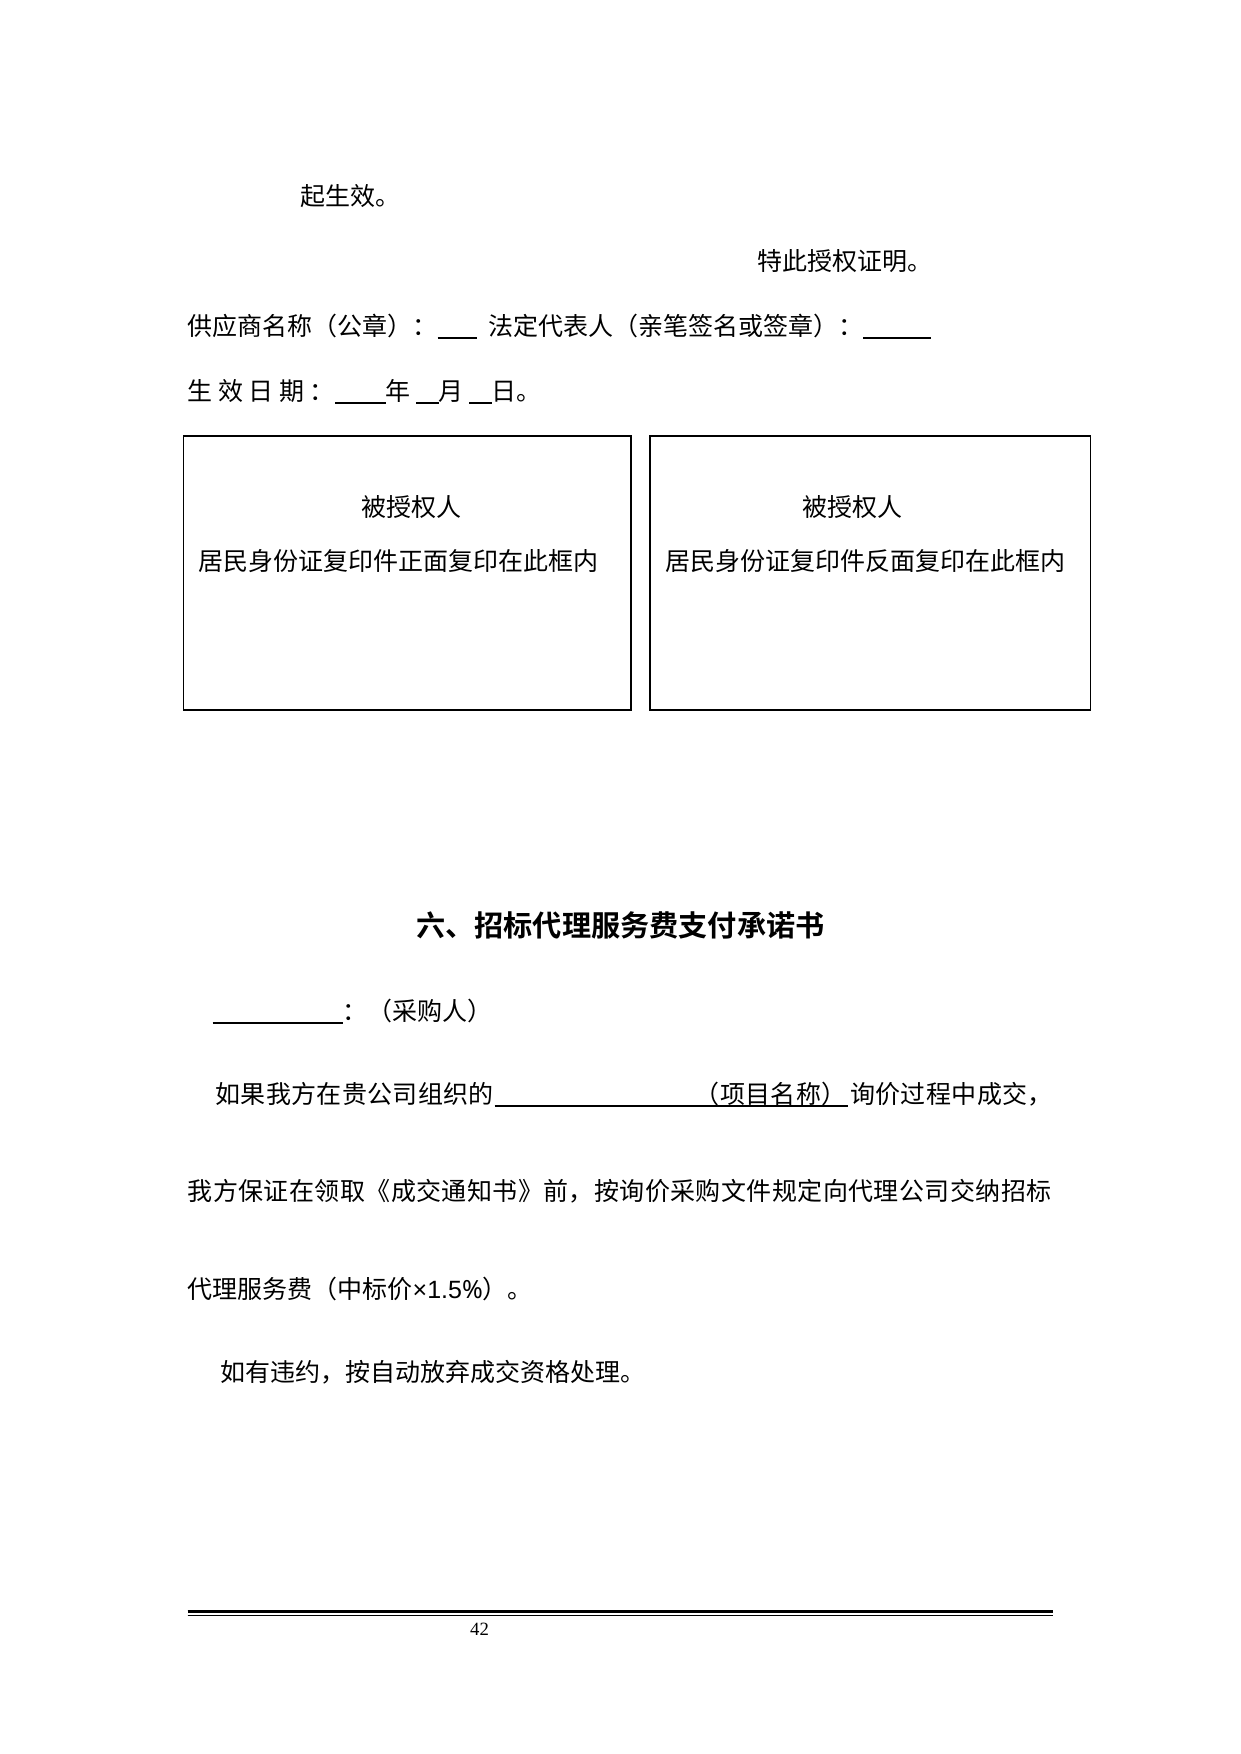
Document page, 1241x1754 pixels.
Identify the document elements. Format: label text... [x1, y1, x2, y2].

text 如果我方在贵公司组织的 （项目名称）询价过程中成交，我方保证在领取《成交通知书》前，按询价采购文件规定向代理公司交纳招标代理服务费（中标价×1.5%）。 [187, 1060, 1053, 1320]
text 生 效 日 期 ： 年 月 日。 [187, 357, 1053, 422]
text 如有违约，按自动放弃成交资格处理。 [187, 1338, 1053, 1403]
subtitle 六、招标代理服务费支付承诺书 [187, 891, 1053, 956]
text ：（采购人） [187, 977, 1053, 1042]
text 特此授权证明。 [369, 227, 1053, 292]
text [187, 162, 1053, 227]
text 供应商名称（公章）： 法定代表人（亲笔签名或签章）： [187, 292, 1053, 357]
